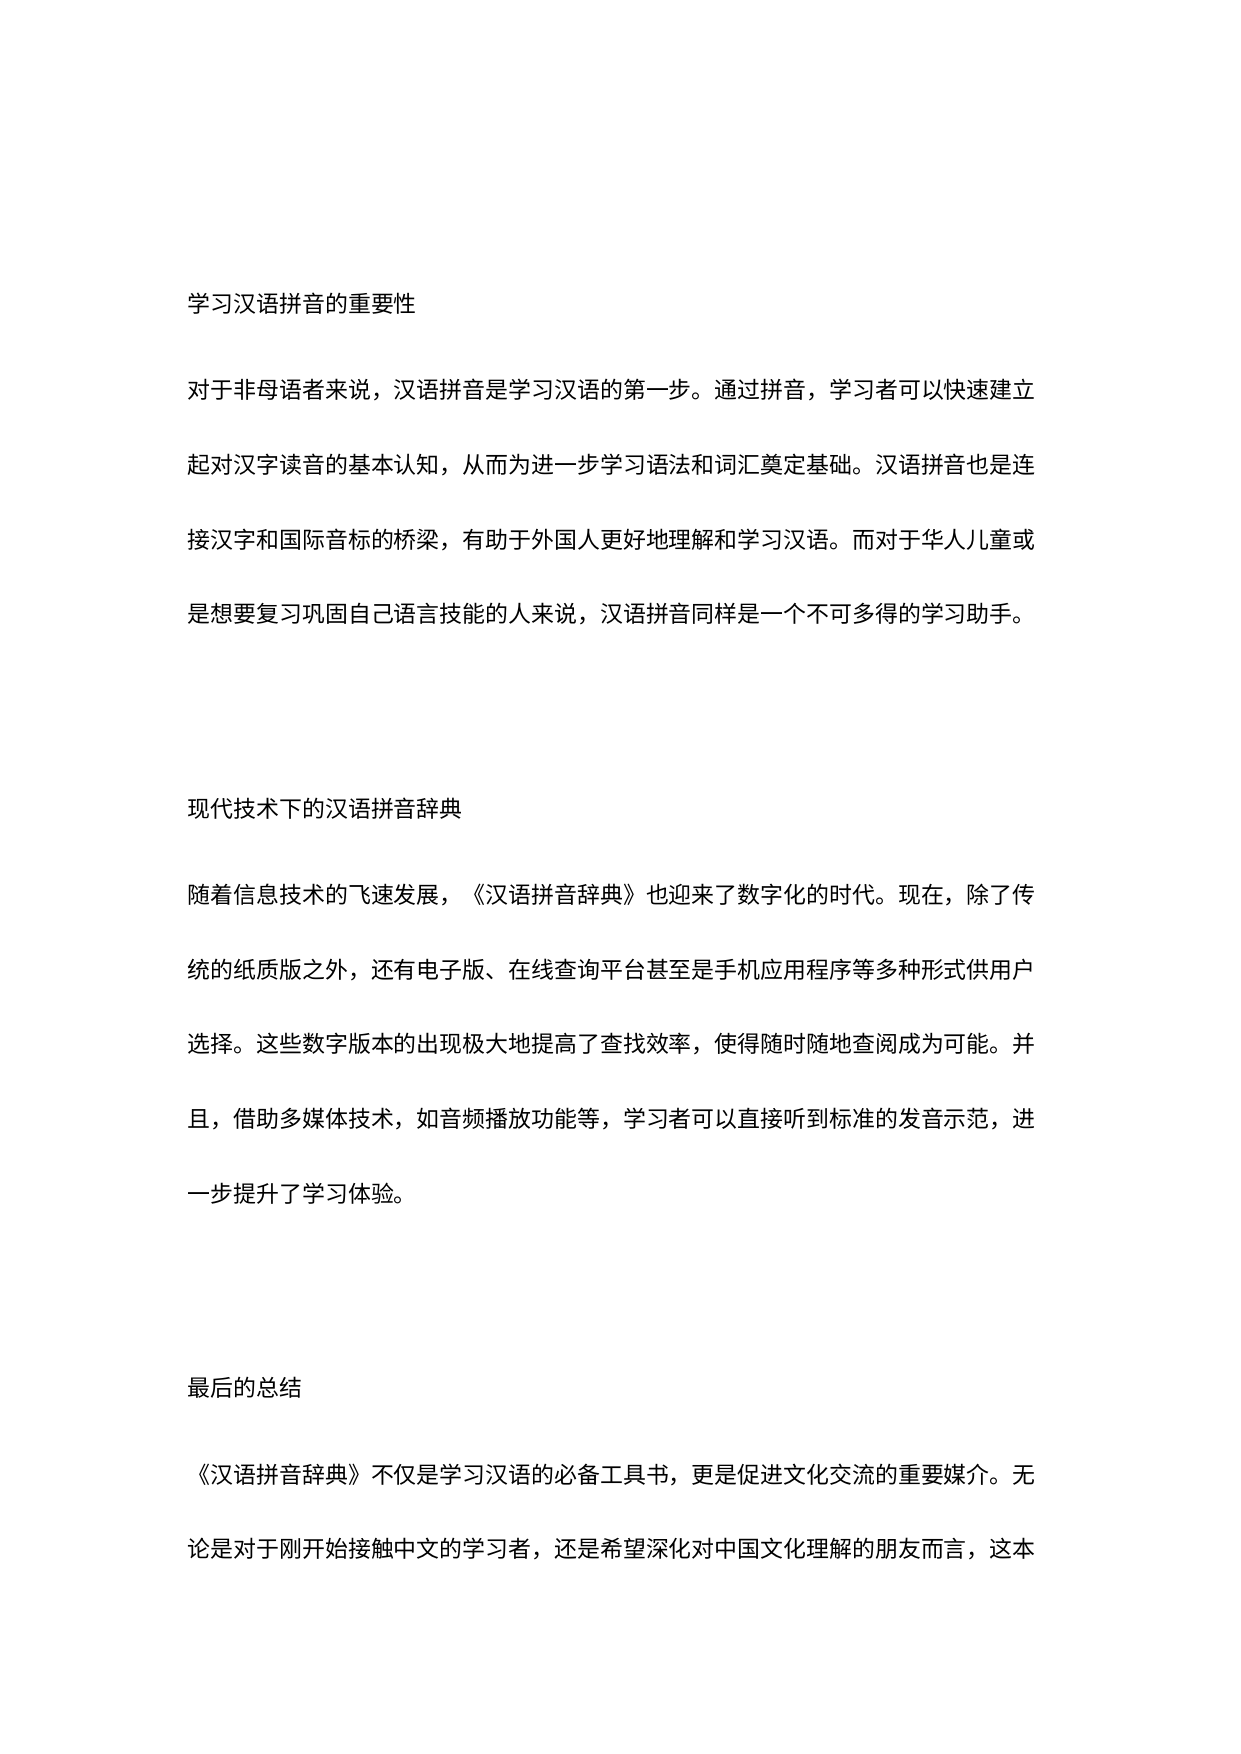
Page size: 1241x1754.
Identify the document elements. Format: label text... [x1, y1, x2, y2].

text 学习汉语拼音的重要性 [187, 270, 1053, 335]
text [187, 1441, 1053, 1580]
text 最后的总结 [187, 1354, 1053, 1419]
text 随着信息技术的飞速发展，《汉语拼音辞典》也迎来了数字化的时代。现在，除了传统的纸质版之外，还有电子版、在线查询平台甚至是手机应用程序等多种形式供用户选择。这些数字版本的出现极大地提高了查找效率，使得随时随地查阅成为可能。并且，借助多媒体技术，如音频播放功能等，学习者可以直接听到标准的发音示范，进一步提升了学习体验。 [187, 861, 1053, 1225]
text 现代技术下的汉语拼音辞典 [187, 774, 1053, 839]
text 对于非母语者来说，汉语拼音是学习汉语的第一步。通过拼音，学习者可以快速建立起对汉字读音的基本认知，从而为进一步学习语法和词汇奠定基础。汉语拼音也是连接汉字和国际音标的桥梁，有助于外国人更好地理解和学习汉语。而对于华人儿童或是想要复习巩固自己语言技能的人来说，汉语拼音同样是一个不可多得的学习助手。 [187, 356, 1053, 645]
